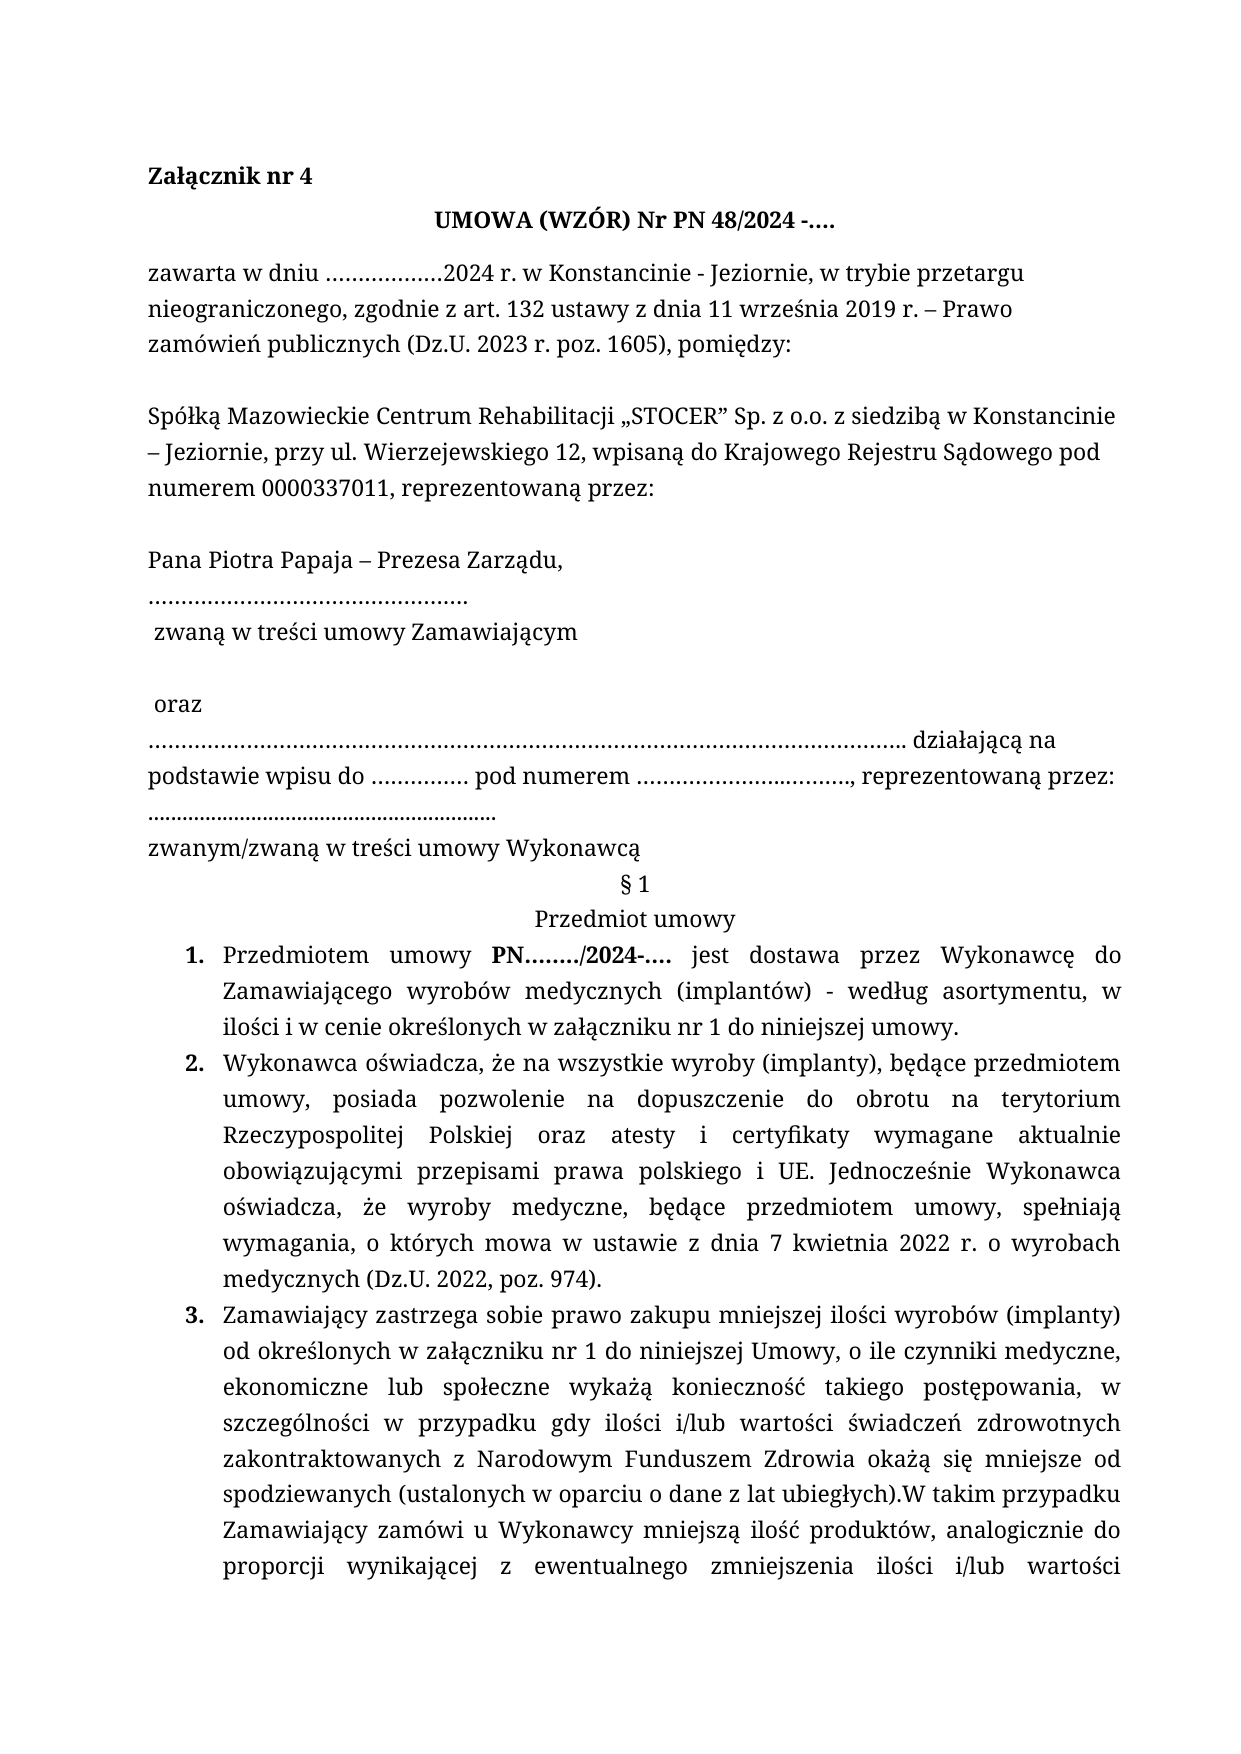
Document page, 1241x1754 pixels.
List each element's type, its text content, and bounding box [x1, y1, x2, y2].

list zawarta w dniu ………………2024 r. w Konstancinie - Jeziornie, w trybie przetargu nieograniczonego, zgodnie z art. 132 ustawy z dnia 11 września 2019 r. – Prawo zamówień publicznych (Dz.U. 2023 r. poz. 1605), pomiędzy: [148, 257, 1122, 360]
list ............................................................. [148, 796, 1122, 827]
text Załącznik nr 4 [148, 160, 1122, 191]
list zwanym/zwaną w treści umowy Wykonawcą [148, 832, 1122, 863]
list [185, 1299, 1122, 1582]
list Pana Piotra Papaja – Prezesa Zarządu, [148, 544, 1122, 575]
list Przedmiot umowy [148, 903, 1122, 935]
text UMOWA (WZÓR) Nr PN 48/2024 -…. [148, 204, 1122, 235]
list …………………………………………………………………………………………………….. działającą na podstawie wpisu do …………… pod numerem …………………..………., reprezentowaną przez: [148, 724, 1122, 791]
list zwaną w treści umowy Zamawiającym [148, 616, 1122, 647]
list Spółką Mazowieckie Centrum Rehabilitacji „STOCER” Sp. z o.o. z siedzibą w Konstancinie – Jeziornie, przy ul. Wierzejewskiego 12, wpisaną do Krajowego Rejestru Sądowego pod numerem 0000337011, reprezentowaną przez: [148, 400, 1122, 503]
list Wykonawca oświadcza, że na wszystkie wyroby (implanty), będące przedmiotem umowy, posiada pozwolenie na dopuszczenie do obrotu na terytorium Rzeczypospolitej Polskiej oraz atesty i certyfikaty wymagane aktualnie obowiązującymi przepisami prawa polskiego i UE. Jednocześnie Wykonawca oświadcza, że wyroby medyczne, będące przedmiotem umowy, spełniają wymagania, o których mowa w ustawie z dnia 7 kwietnia 2022 r. o wyrobach medycznych (Dz.U. 2022, poz. 974). [185, 1047, 1122, 1294]
list oraz [148, 688, 1122, 719]
list Przedmiotem umowy PN……../2024-…. jest dostawa przez Wykonawcę do Zamawiającego wyrobów medycznych (implantów) - według asortymentu, w ilości i w cenie określonych w załączniku nr 1 do niniejszej umowy. [185, 939, 1122, 1042]
list § 1 [148, 867, 1122, 899]
list …………………………………………. [148, 580, 1122, 611]
